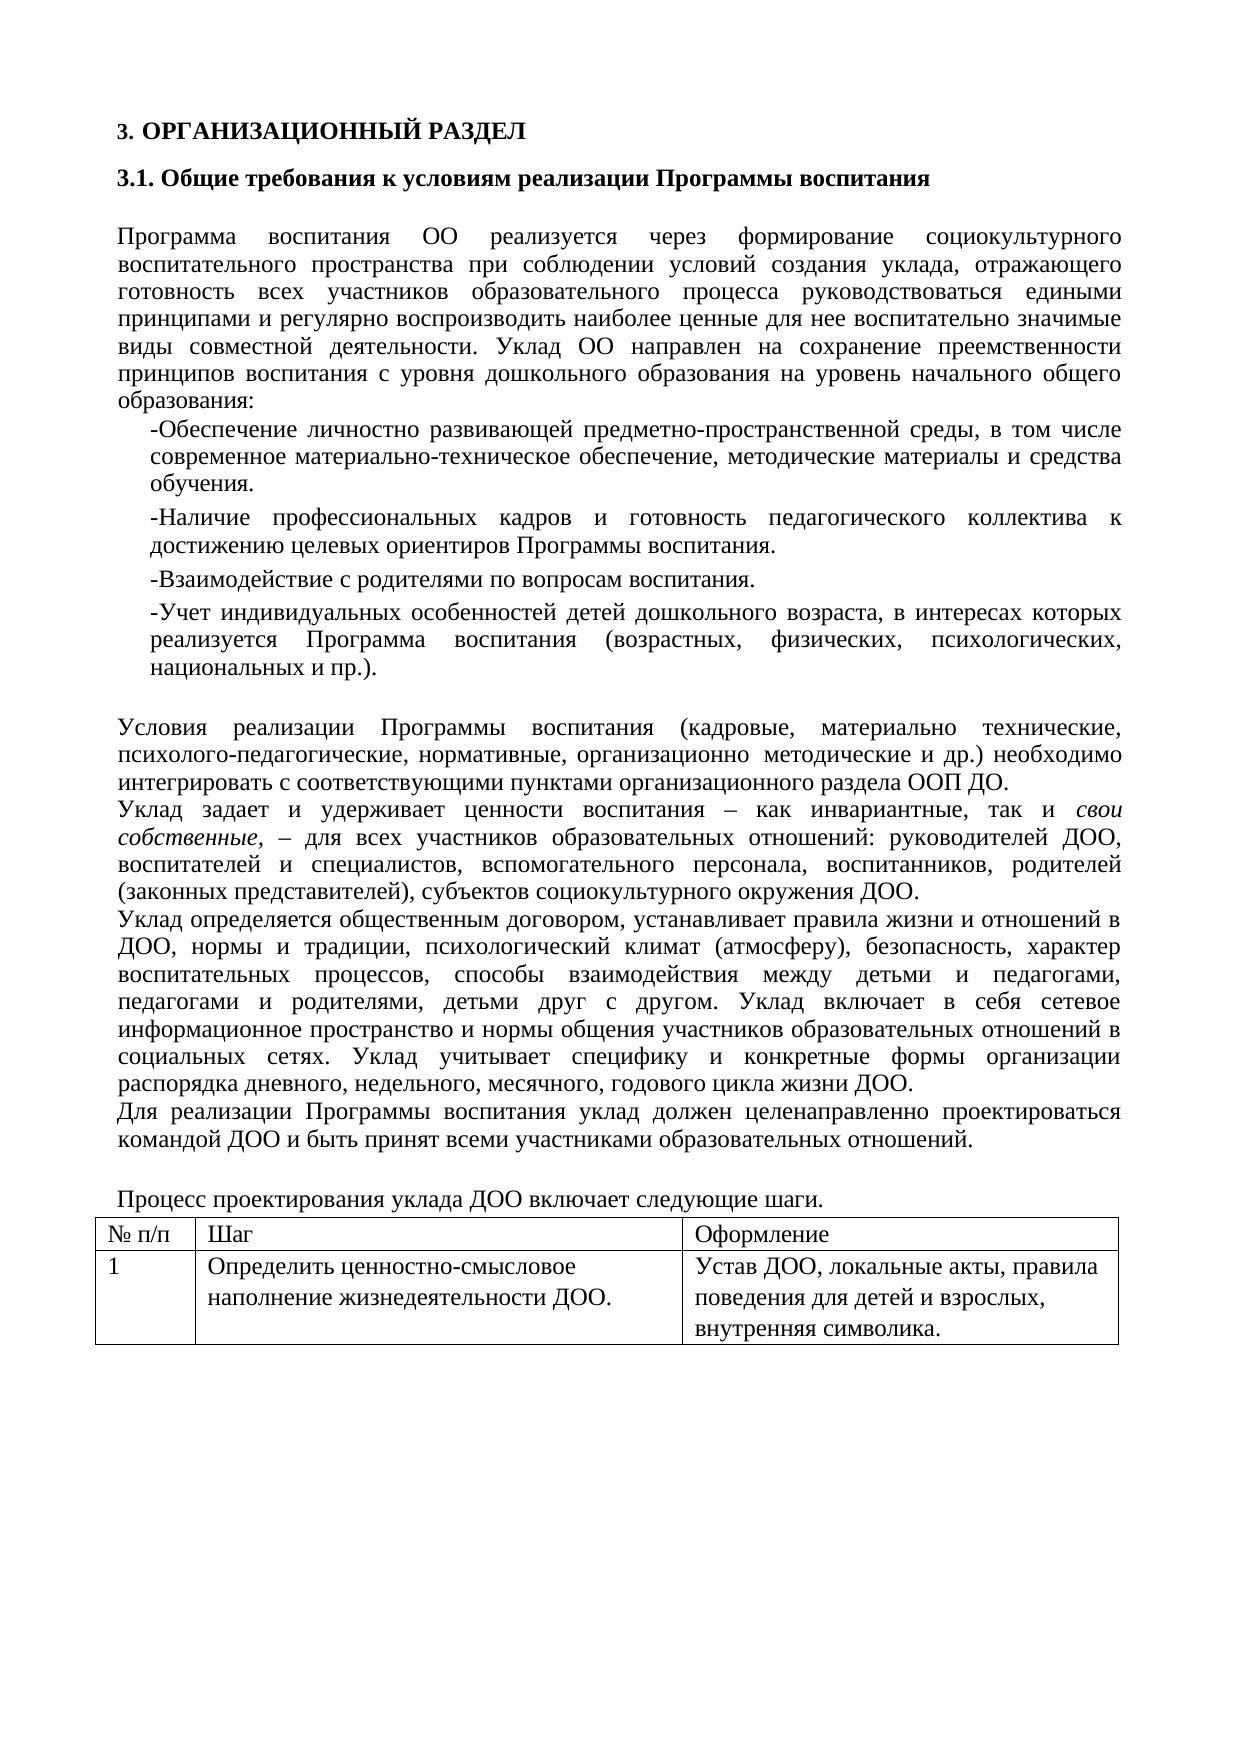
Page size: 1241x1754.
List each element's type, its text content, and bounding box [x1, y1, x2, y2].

text -Учет индивидуальных особенностей детей дошкольного возраста, в интересах которых реализуется Программа воспитания (возрастных, физических, психологических, национальных и пр.). [150, 598, 1122, 681]
text Процесс проектирования уклада ДОО включает следующие шаги. [117, 1184, 1153, 1213]
table_header № п/п [96, 1218, 195, 1249]
table_cell Определить ценностно-смысловое наполнение жизнедеятельности ДОО. [196, 1251, 682, 1344]
text Программа воспитания ОО реализуется через формирование социокультурного воспитательного пространства при соблюдении условий создания уклада, отражающего готовность всех участников образовательного процесса руководствоваться едиными принципами и регулярно воспроизводить наиболее ценные для нее воспитательно значимые виды совместной деятельности. Уклад ОО направлен на сохранение преемственности принципов воспитания с уровня дошкольного образования на уровень начального общего образования: [117, 223, 1123, 414]
text -Обеспечение личностно развивающей предметно-пространственной среды, в том числе современное материально-техническое обеспечение, методические материалы и средства обучения. [150, 415, 1122, 497]
list Общие требования к условиям реализации Программы воспитания [117, 163, 1153, 192]
text -Взаимодействие с родителями по вопросам воспитания. [150, 564, 1153, 593]
text Уклад задает и удерживает ценности воспитания – как инвариантные, так и свои собственные, – для всех участников образовательных отношений: руководителей ДОО, воспитателей и специалистов, вспомогательного персонала, воспитанников, родителей (законных представителей), субъектов социокультурного окружения ДОО. [117, 796, 1123, 905]
text Для реализации Программы воспитания уклад должен целенаправленно проектироваться командой ДОО и быть принят всеми участниками образовательных отношений. [117, 1098, 1122, 1152]
text -Наличие профессиональных кадров и готовность педагогического коллектива к достижению целевых ориентиров Программы воспитания. [150, 504, 1122, 559]
subtitle ОРГАНИЗАЦИОННЫЙ РАЗДЕЛ [117, 116, 1153, 144]
table_cell 1 [96, 1251, 195, 1344]
table_header Оформление [683, 1218, 1118, 1249]
table_cell Устав ДОО, локальные акты, правила поведения для детей и взрослых, внутренняя символика. [683, 1251, 1118, 1344]
table_header Шаг [196, 1218, 682, 1249]
text Уклад определяется общественным договором, устанавливает правила жизни и отношений в ДОО, нормы и традиции, психологический климат (атмосферу), безопасность, характер воспитательных процессов, способы взаимодействия между детьми и педагогами, педагогами и родителями, детьми друг с другом. Уклад включает в себя сетевое информационное пространство и нормы общения участников образовательных отношений в социальных сетях. Уклад учитывает специфику и конкретные формы организации распорядка дневного, недельного, месячного, годового цикла жизни ДОО. [117, 906, 1122, 1097]
text Условия реализации Программы воспитания (кадровые, материально технические, психолого-педагогические, нормативные, организационно методические и др.) необходимо интегрировать с соответствующими пунктами организационного раздела ООП ДО. [117, 713, 1122, 796]
